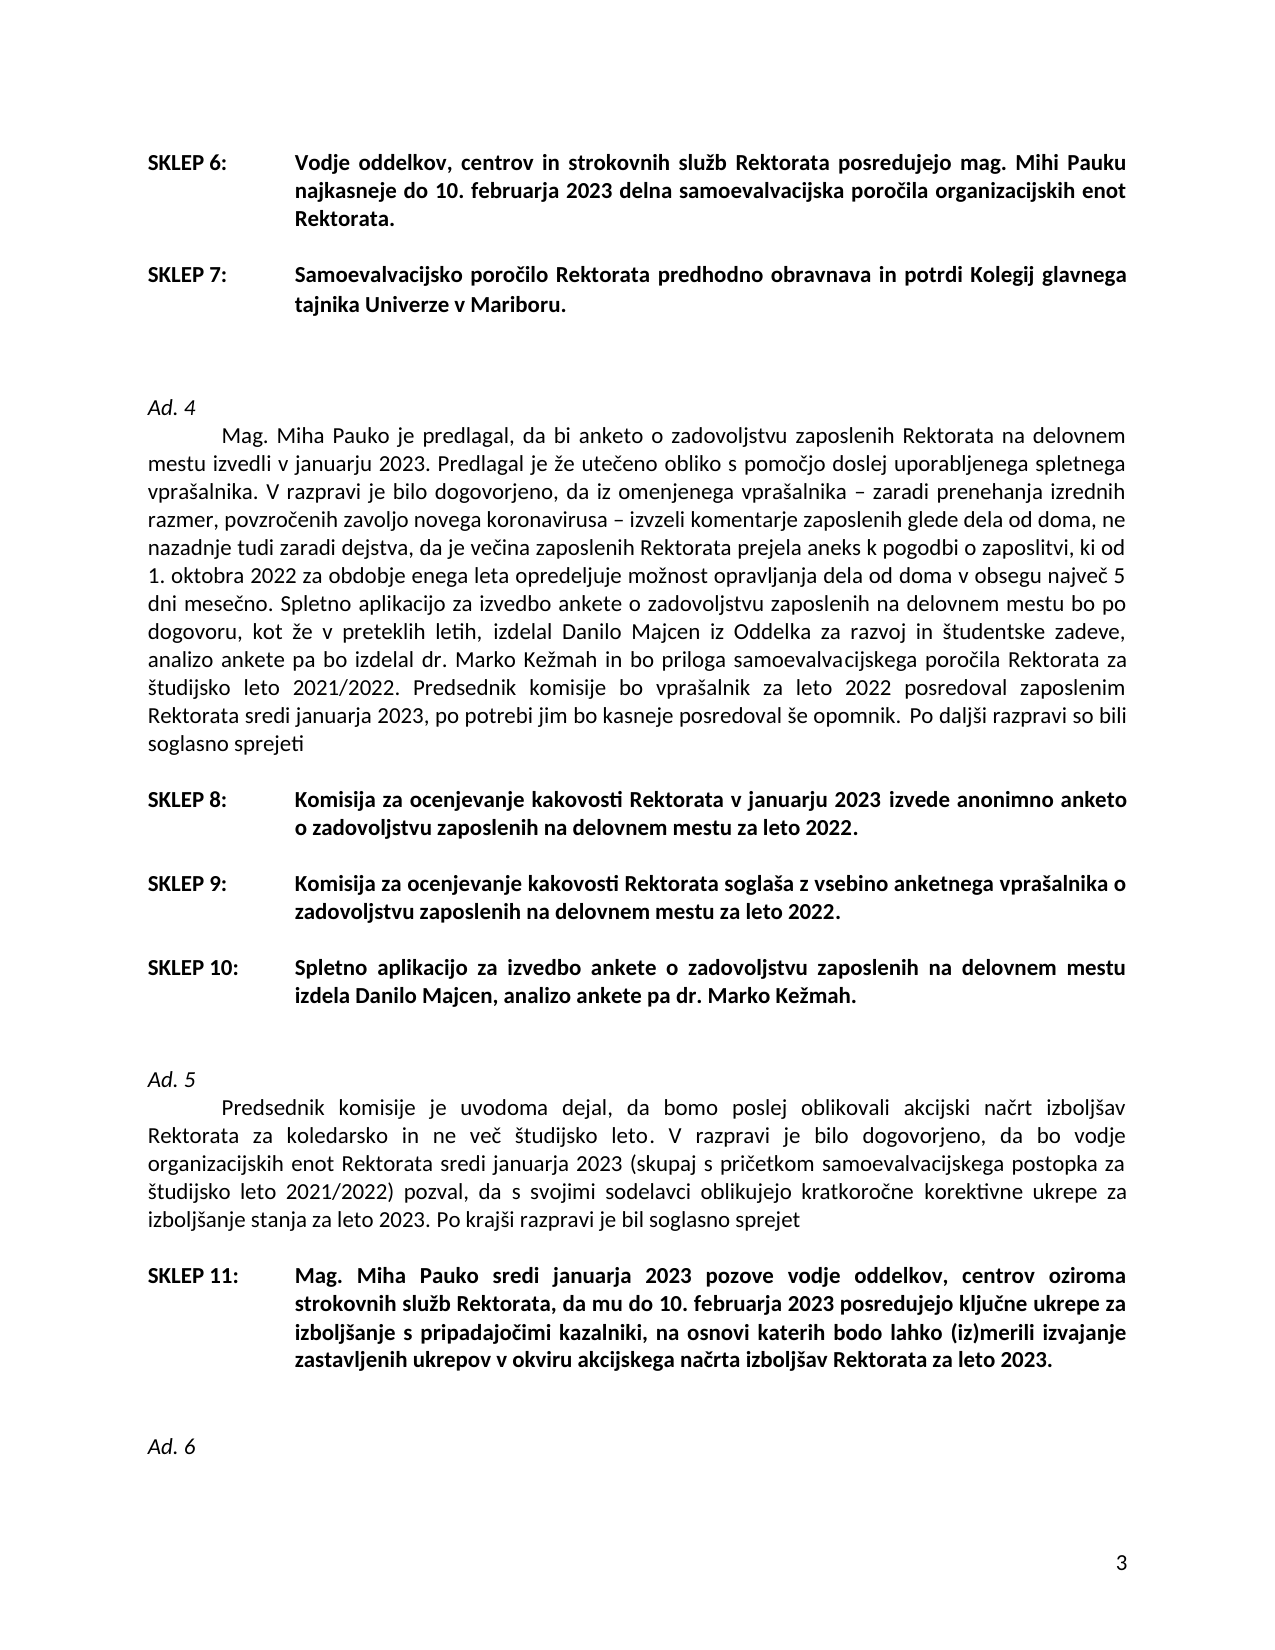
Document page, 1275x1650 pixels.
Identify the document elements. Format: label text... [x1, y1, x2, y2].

text SKLEP 9: Komisija za ocenjevanje kakovosti Rektorata soglaša z vsebino anketnega vprašalnika o zadovoljstvu zaposlenih na delovnem mestu za leto 2022. [148, 869, 1127, 925]
text SKLEP 10: Spletno aplikacijo za izvedbo ankete o zadovoljstvu zaposlenih na delovnem mestu izdela Danilo Majcen, analizo ankete pa dr. Marko Kežmah. [148, 953, 1127, 1009]
text Mag. Miha Pauko je predlagal, da bi anketo o zadovoljstvu zaposlenih Rektorata na delovnem mestu izvedli v januarju 2023. Predlagal je že utečeno obliko s pomočjo doslej uporabljenega spletnega vprašalnika. V razpravi je bilo dogovorjeno, da iz omenjenega vprašalnika – zaradi prenehanja izrednih razmer, povzročenih zavoljo novega koronavirusa – izvzeli komentarje zaposlenih glede dela od doma, ne nazadnje tudi zaradi dejstva, da je večina zaposlenih Rektorata prejela aneks k pogodbi o zaposlitvi, ki od 1. oktobra 2022 za obdobje enega leta opredeljuje možnost opravljanja dela od doma v obsegu največ 5 dni mesečno. Spletno aplikacijo za izvedbo ankete o zadovoljstvu zaposlenih na delovnem mestu bo po dogovoru, kot že v preteklih letih, izdelal Danilo Majcen iz Oddelka za razvoj in študentske zadeve, analizo ankete pa bo izdelal dr. Marko Kežmah in bo priloga samoevalvacijskega poročila Rektorata za študijsko leto 2021/2022. Predsednik komisije bo vprašalnik za leto 2022 posredoval zaposlenim Rektorata sredi januarja 2023, po potrebi jim bo kasneje posredoval še opomnik. Po daljši razpravi so bili soglasno sprejeti [148, 421, 1127, 757]
text SKLEP 8: Komisija za ocenjevanje kakovosti Rektorata v januarju 2023 izvede anonimno anketo o zadovoljstvu zaposlenih na delovnem mestu za leto 2022. [148, 785, 1127, 841]
text Predsednik komisije je uvodoma dejal, da bomo poslej oblikovali akcijski načrt izboljšav Rektorata za koledarsko in ne več študijsko leto. V razpravi je bilo dogovorjeno, da bo vodje organizacijskih enot Rektorata sredi januarja 2023 (skupaj s pričetkom samoevalvacijskega postopka za študijsko leto 2021/2022) pozval, da s svojimi sodelavci oblikujejo kratkoročne korektivne ukrepe za izboljšanje stanja za leto 2023. Po krajši razpravi je bil soglasno sprejet [148, 1093, 1127, 1233]
text Ad. 4 [148, 393, 1127, 421]
text Ad. 6 [148, 1432, 1127, 1460]
text SKLEP 11: Mag. Miha Pauko sredi januarja 2023 pozove vodje oddelkov, centrov oziroma strokovnih služb Rektorata, da mu do 10. februarja 2023 posredujejo ključne ukrepe za izboljšanje s pripadajočimi kazalniki, na osnovi katerih bodo lahko (iz)merili izvajanje zastavljenih ukrepov v okviru akcijskega načrta izboljšav Rektorata za leto 2023. [148, 1262, 1127, 1374]
text SKLEP 6: Vodje oddelkov, centrov in strokovnih služb Rektorata posredujejo mag. Mihi Pauku najkasneje do 10. februarja 2023 delna samoevalvacijska poročila organizacijskih enot Rektorata. [148, 148, 1127, 232]
text Ad. 5 [148, 1065, 1127, 1093]
text SKLEP 7: Samoevalvacijsko poročilo Rektorata predhodno obravnava in potrdi Kolegij glavnega tajnika Univerze v Mariboru. [148, 260, 1127, 318]
